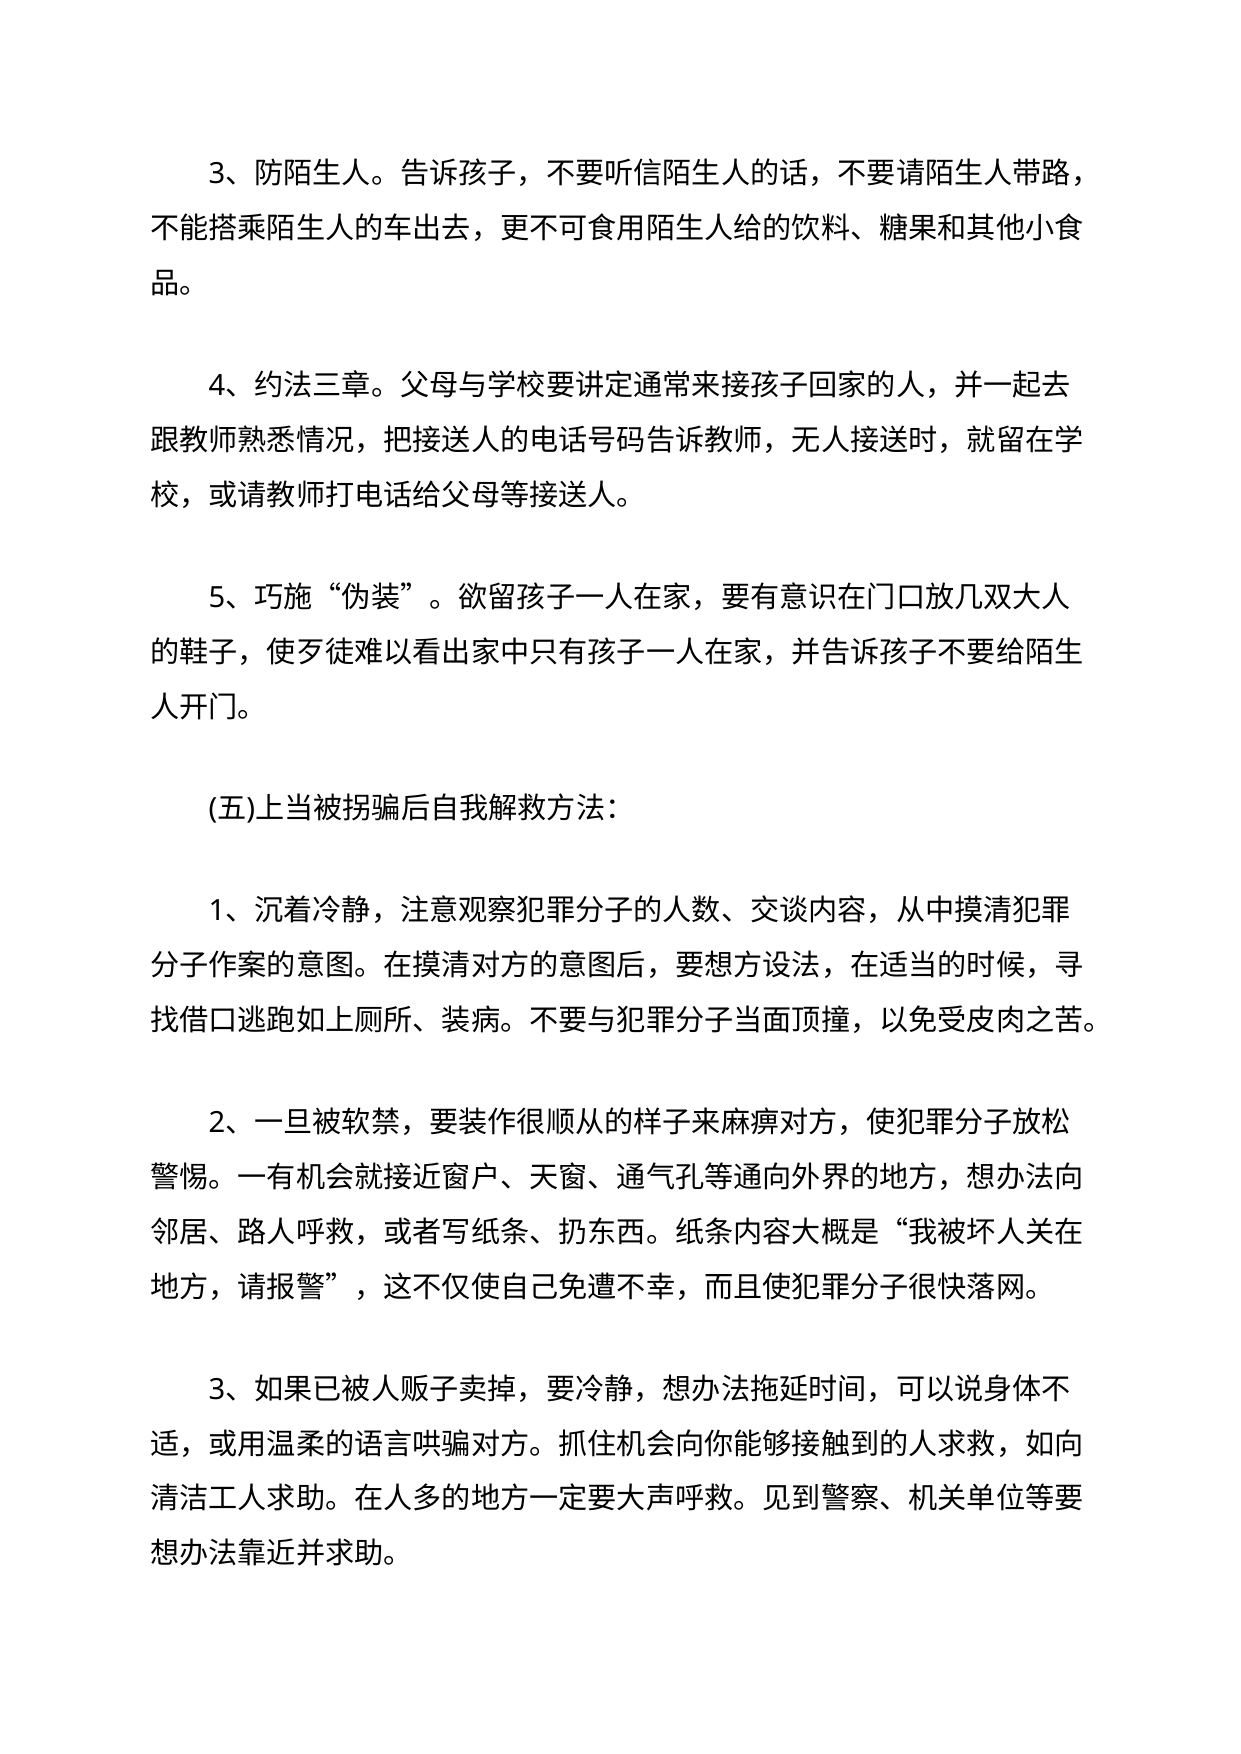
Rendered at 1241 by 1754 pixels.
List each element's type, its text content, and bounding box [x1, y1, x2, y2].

text 1、沉着冷静，注意观察犯罪分子的人数、交谈内容，从中摸清犯罪分子作案的意图。在摸清对方的意图后，要想方设法，在适当的时候，寻找借口逃跑如上厕所、装病。不要与犯罪分子当面顶撞，以免受皮肉之苦。 [150, 887, 1090, 1039]
text 2、一旦被软禁，要装作很顺从的样子来麻痹对方，使犯罪分子放松警惕。一有机会就接近窗户、天窗、通气孔等通向外界的地方，想办法向邻居、路人呼救，或者写纸条、扔东西。纸条内容大概是“我被坏人关在地方，请报警”，这不仅使自己免遭不幸，而且使犯罪分子很快落网。 [150, 1099, 1090, 1306]
text 5、巧施“伪装”。欲留孩子一人在家，要有意识在门口放几双大人的鞋子，使歹徒难以看出家中只有孩子一人在家，并告诉孩子不要给陌生人开门。 [150, 573, 1090, 726]
text 3、防陌生人。告诉孩子，不要听信陌生人的话，不要请陌生人带路，不能搭乘陌生人的车出去，更不可食用陌生人给的饮料、糖果和其他小食品。 [150, 150, 1090, 302]
text 4、约法三章。父母与学校要讲定通常来接孩子回家的人，并一起去跟教师熟悉情况，把接送人的电话号码告诉教师，无人接送时，就留在学校，或请教师打电话给父母等接送人。 [150, 362, 1090, 514]
text 3、如果已被人贩子卖掉，要冷静，想办法拖延时间，可以说身体不适，或用温柔的语言哄骗对方。抓住机会向你能够接触到的人求救，如向清洁工人求助。在人多的地方一定要大声呼救。见到警察、机关单位等要想办法靠近并求助。 [150, 1365, 1090, 1572]
text (五)上当被拐骗后自我解救方法： [150, 785, 1090, 827]
